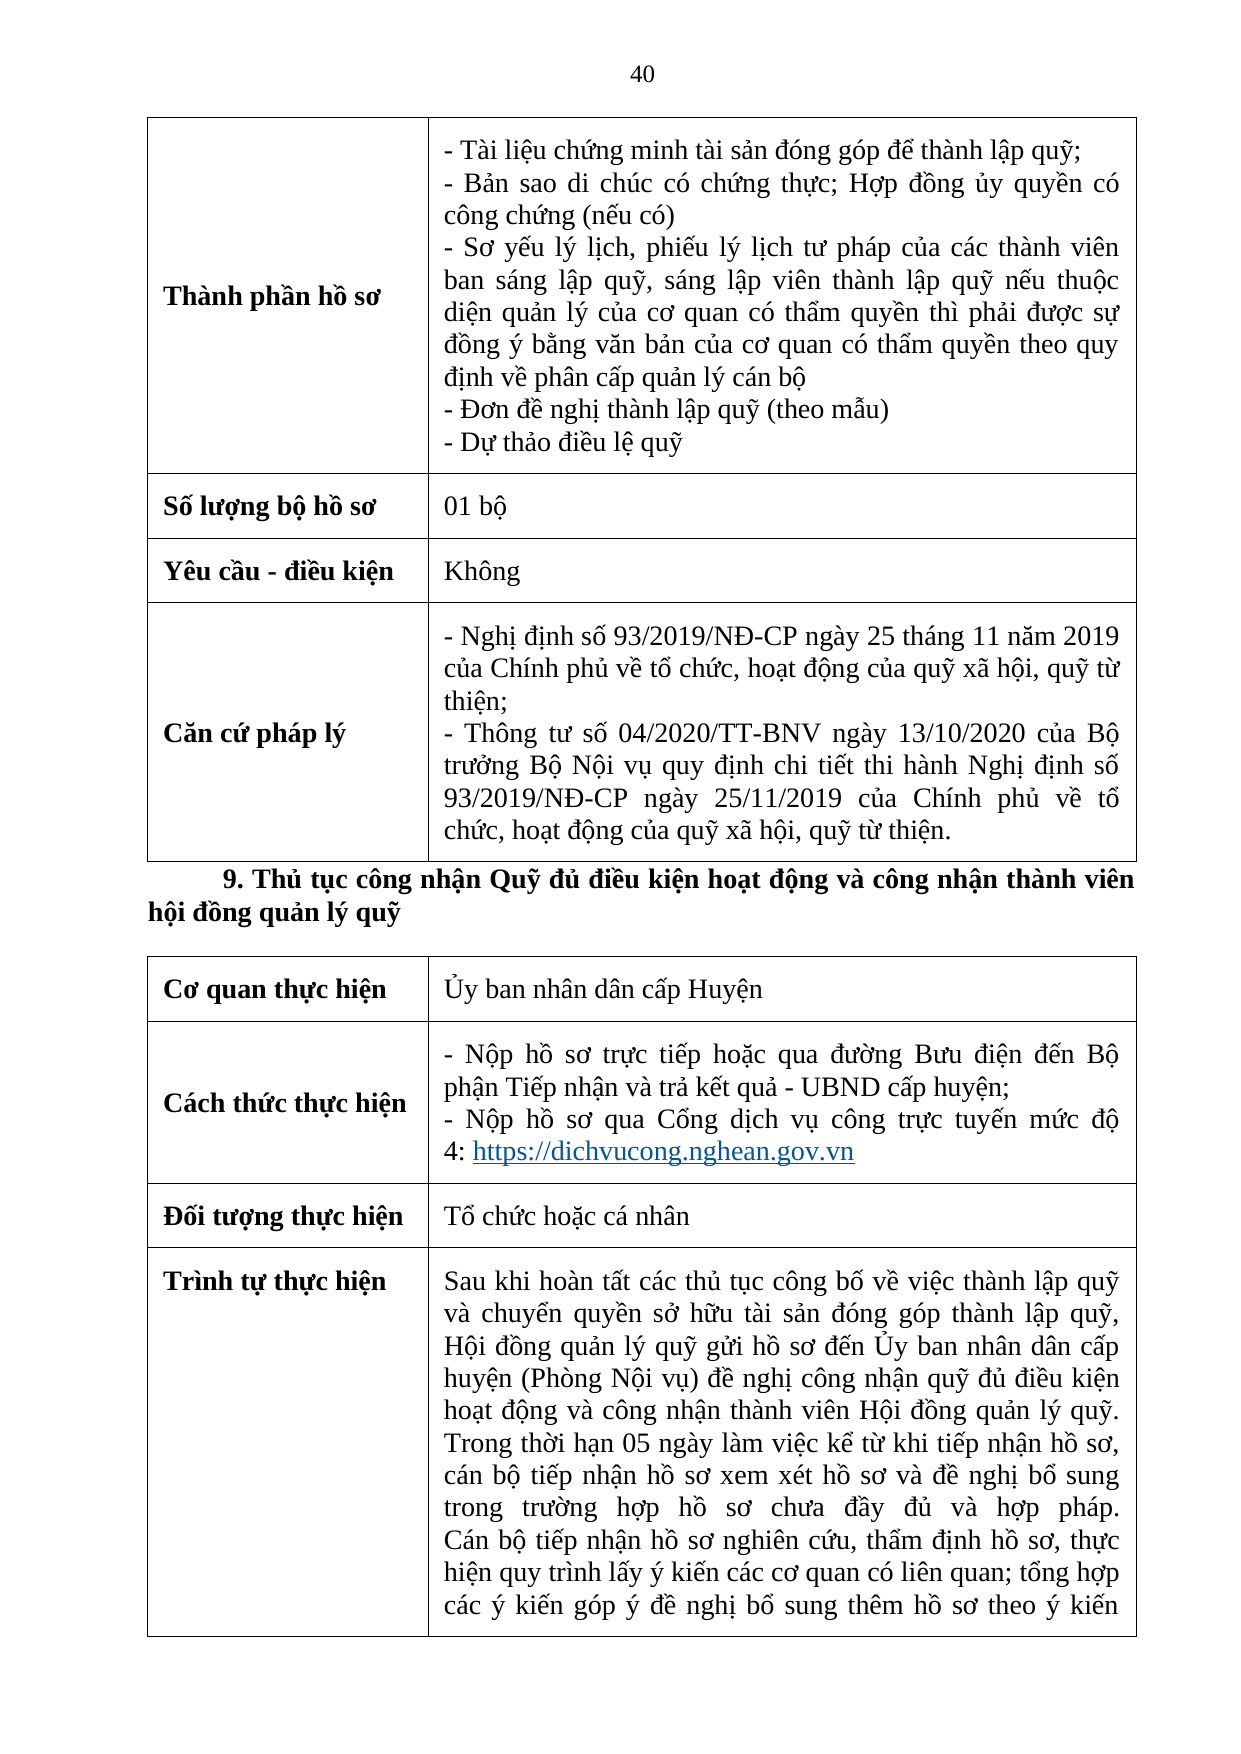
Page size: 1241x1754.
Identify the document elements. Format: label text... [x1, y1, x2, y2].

table_cell Không [429, 539, 1136, 602]
table_cell Tổ chức hoặc cá nhân [429, 1184, 1136, 1247]
table_cell - Tài liệu chứng minh tài sản đóng góp để thành lập quỹ; - Bản sao di chúc có chứng thực; Hợp đồng ủy quyền có công chứng (nếu có) - Sơ yếu lý lịch, phiếu lý lịch tư pháp của các thành viên ban sáng lập quỹ, sáng lập viên thành lập quỹ nếu thuộc diện quản lý của cơ quan có thẩm quyền thì phải được sự đồng ý bằng văn bản của cơ quan có thẩm quyền theo quy định về phân cấp quản lý cán bộ - Đơn đề nghị thành lập quỹ (theo mẫu) - Dự thảo điều lệ quỹ [429, 118, 1136, 473]
table_cell Thành phần hồ sơ [148, 118, 428, 473]
table_cell Số lượng bộ hồ sơ [148, 474, 428, 537]
table_header Ủy ban nhân dân cấp Huyện [429, 957, 1136, 1021]
table_cell Cách thức thực hiện [148, 1022, 428, 1182]
table_cell Trình tự thực hiện [148, 1248, 428, 1636]
table_cell - Nghị định số 93/2019/NĐ-CP ngày 25 tháng 11 năm 2019 của Chính phủ về tổ chức, hoạt động của quỹ xã hội, quỹ từ thiện; - Thông tư số 04/2020/TT-BNV ngày 13/10/2020 của Bộ trưởng Bộ Nội vụ quy định chi tiết thi hành Nghị định số 93/2019/NĐ-CP ngày 25/11/2019 của Chính phủ về tổ chức, hoạt động của quỹ xã hội, quỹ từ thiện. [429, 603, 1136, 861]
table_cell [429, 1248, 1136, 1636]
table_cell - Nộp hồ sơ trực tiếp hoặc qua đường Bưu điện đến Bộ phận Tiếp nhận và trả kết quả - UBND cấp huyện; - Nộp hồ sơ qua Cổng dịch vụ công trực tuyến mức độ 4: https://dichvucong.nghean.gov.vn [429, 1022, 1136, 1182]
table_cell Đối tượng thực hiện [148, 1184, 428, 1247]
text 9. Thủ tục công nhận Quỹ đủ điều kiện hoạt động và công nhận thành viên hội đồng quản lý quỹ [148, 862, 1137, 927]
table_cell Căn cứ pháp lý [148, 603, 428, 861]
table_cell 01 bộ [429, 474, 1136, 537]
table_cell Yêu cầu - điều kiện [148, 539, 428, 602]
table_header Cơ quan thực hiện [148, 957, 428, 1021]
